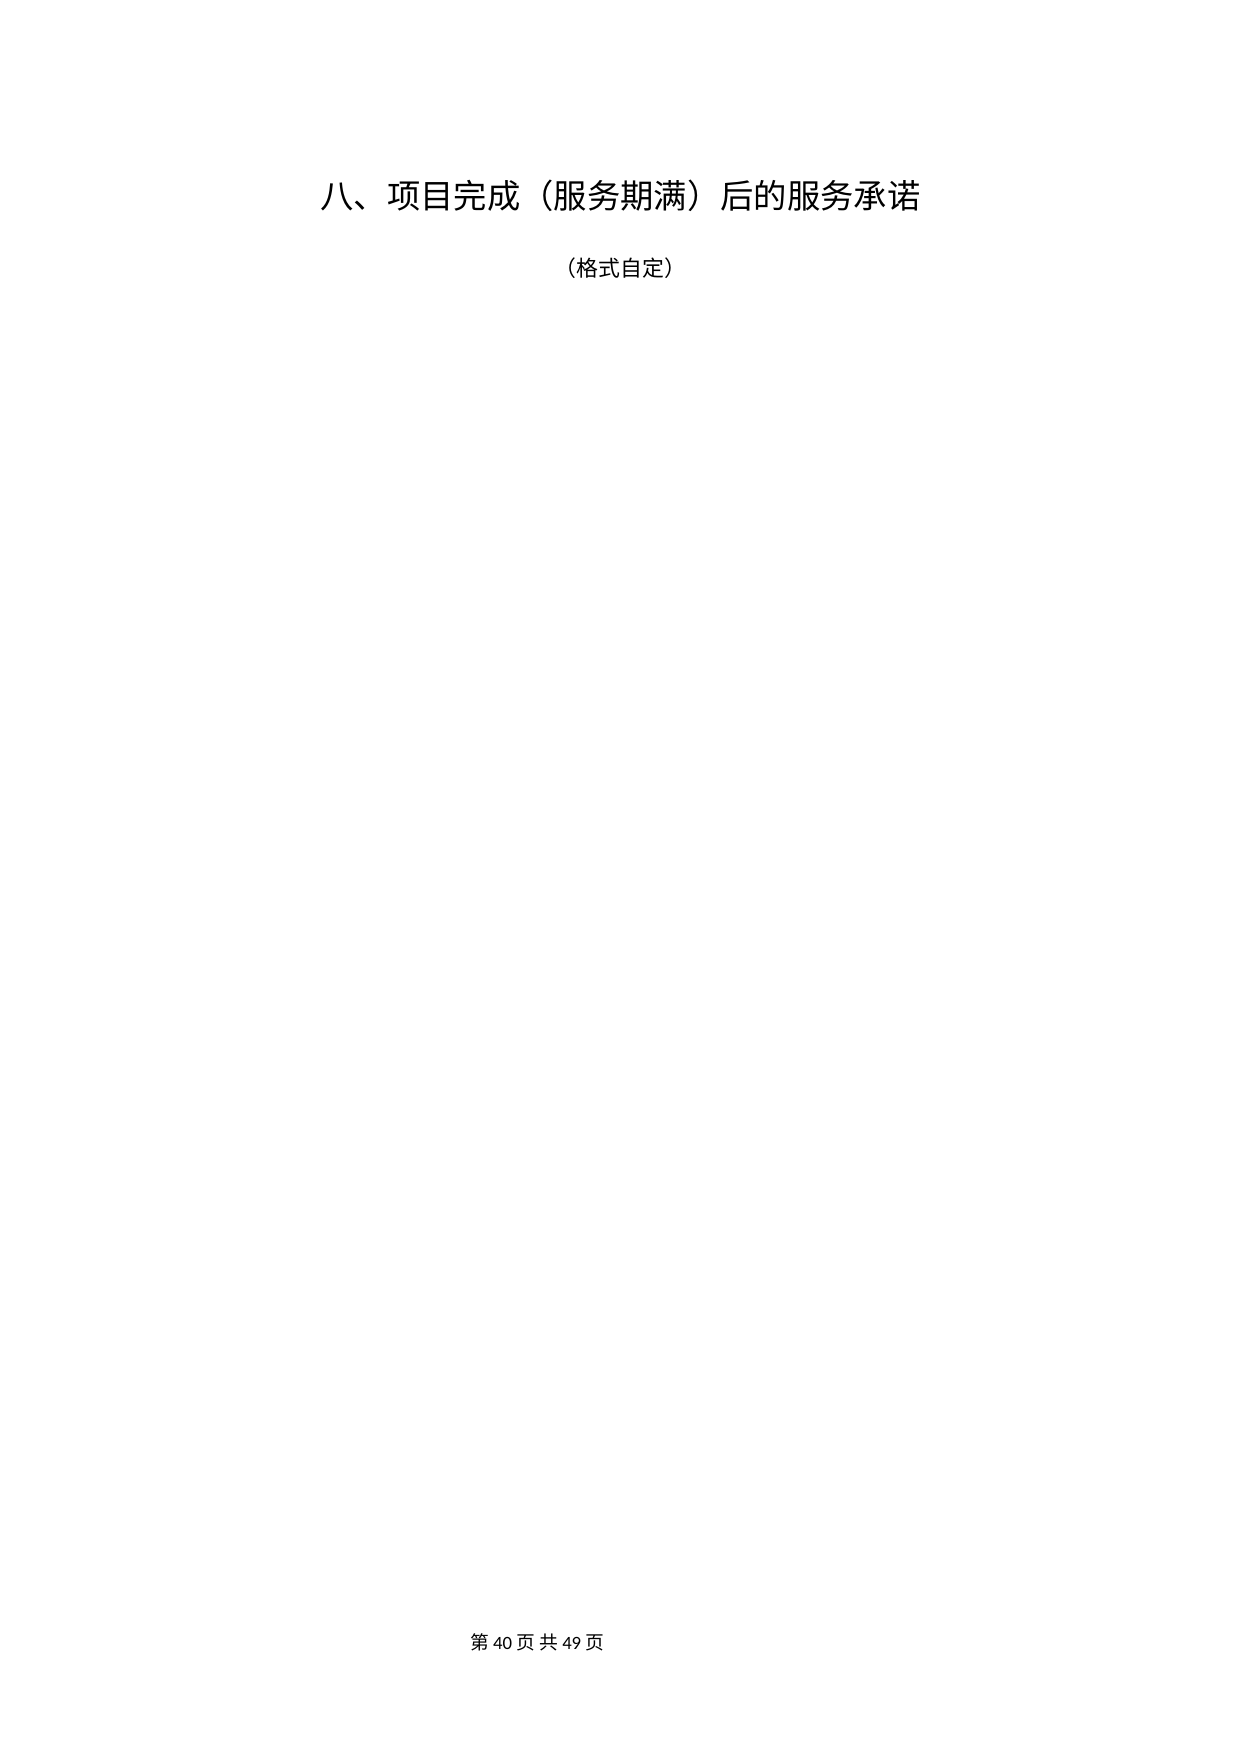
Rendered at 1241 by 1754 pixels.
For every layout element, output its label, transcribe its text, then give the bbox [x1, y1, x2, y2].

text （格式自定） [187, 251, 1053, 283]
text 八、项目完成（服务期满）后的服务承诺 [187, 162, 1053, 227]
